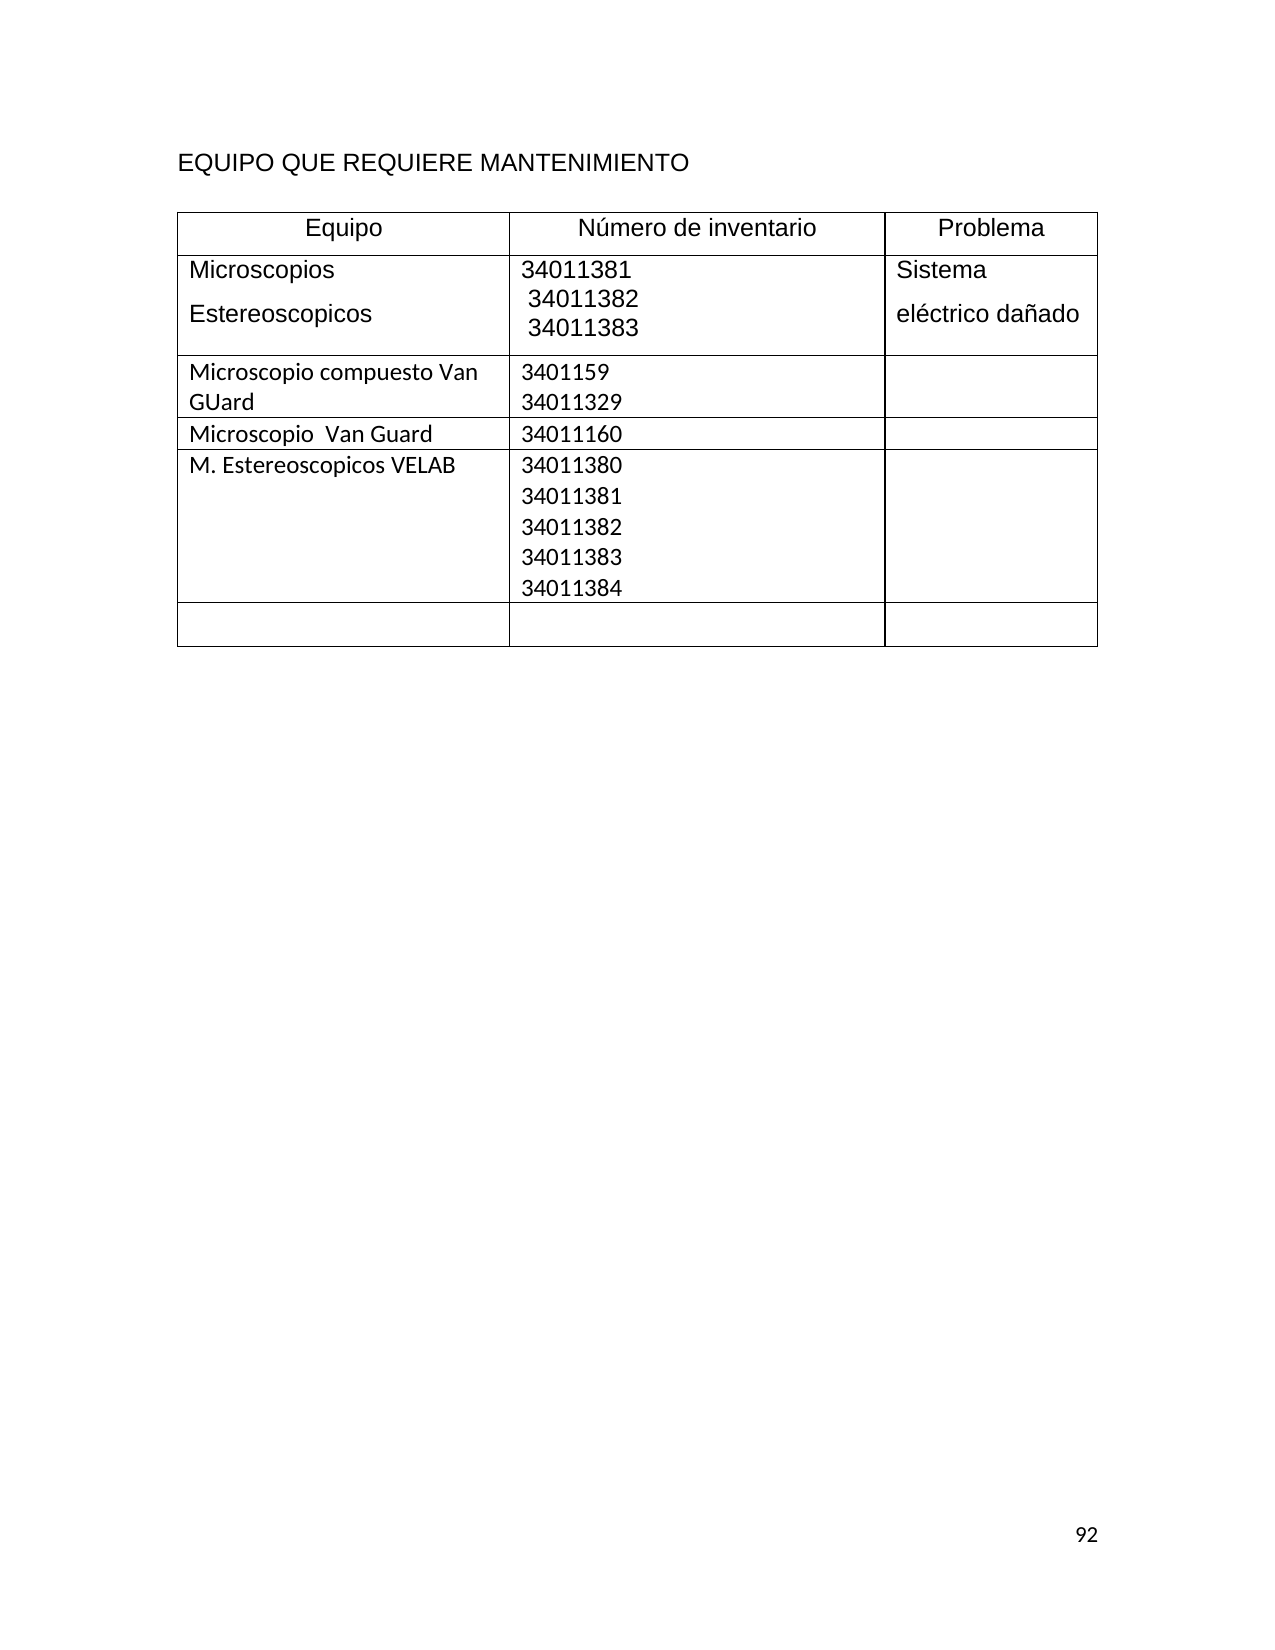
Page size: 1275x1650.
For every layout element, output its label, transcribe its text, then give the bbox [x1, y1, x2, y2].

table_cell Sistema eléctrico dañado [886, 256, 1097, 355]
table_cell 34011381 34011382 34011383 [510, 256, 884, 355]
table_cell Microscopios Estereoscopicos [178, 256, 509, 355]
table_cell [886, 603, 1097, 646]
table_header Equipo [178, 213, 509, 254]
table_cell [510, 603, 884, 646]
table_header Problema [886, 213, 1097, 254]
table_cell M. Estereoscopicos VELAB [178, 450, 509, 602]
table_cell [886, 356, 1097, 417]
table_cell 34011160 [510, 418, 884, 448]
table_cell Microscopio compuesto Van GUard [178, 356, 509, 417]
table_cell [178, 603, 509, 646]
table_cell [886, 450, 1097, 602]
table_cell 3401159 34011329 [510, 356, 884, 417]
table_cell 34011380 34011381 34011382 34011383 34011384 [510, 450, 884, 602]
table_cell [886, 418, 1097, 448]
table_header Número de inventario [510, 213, 884, 254]
text EQUIPO QUE REQUIERE MANTENIMIENTO [177, 148, 1098, 176]
table_cell Microscopio Van Guard [178, 418, 509, 448]
